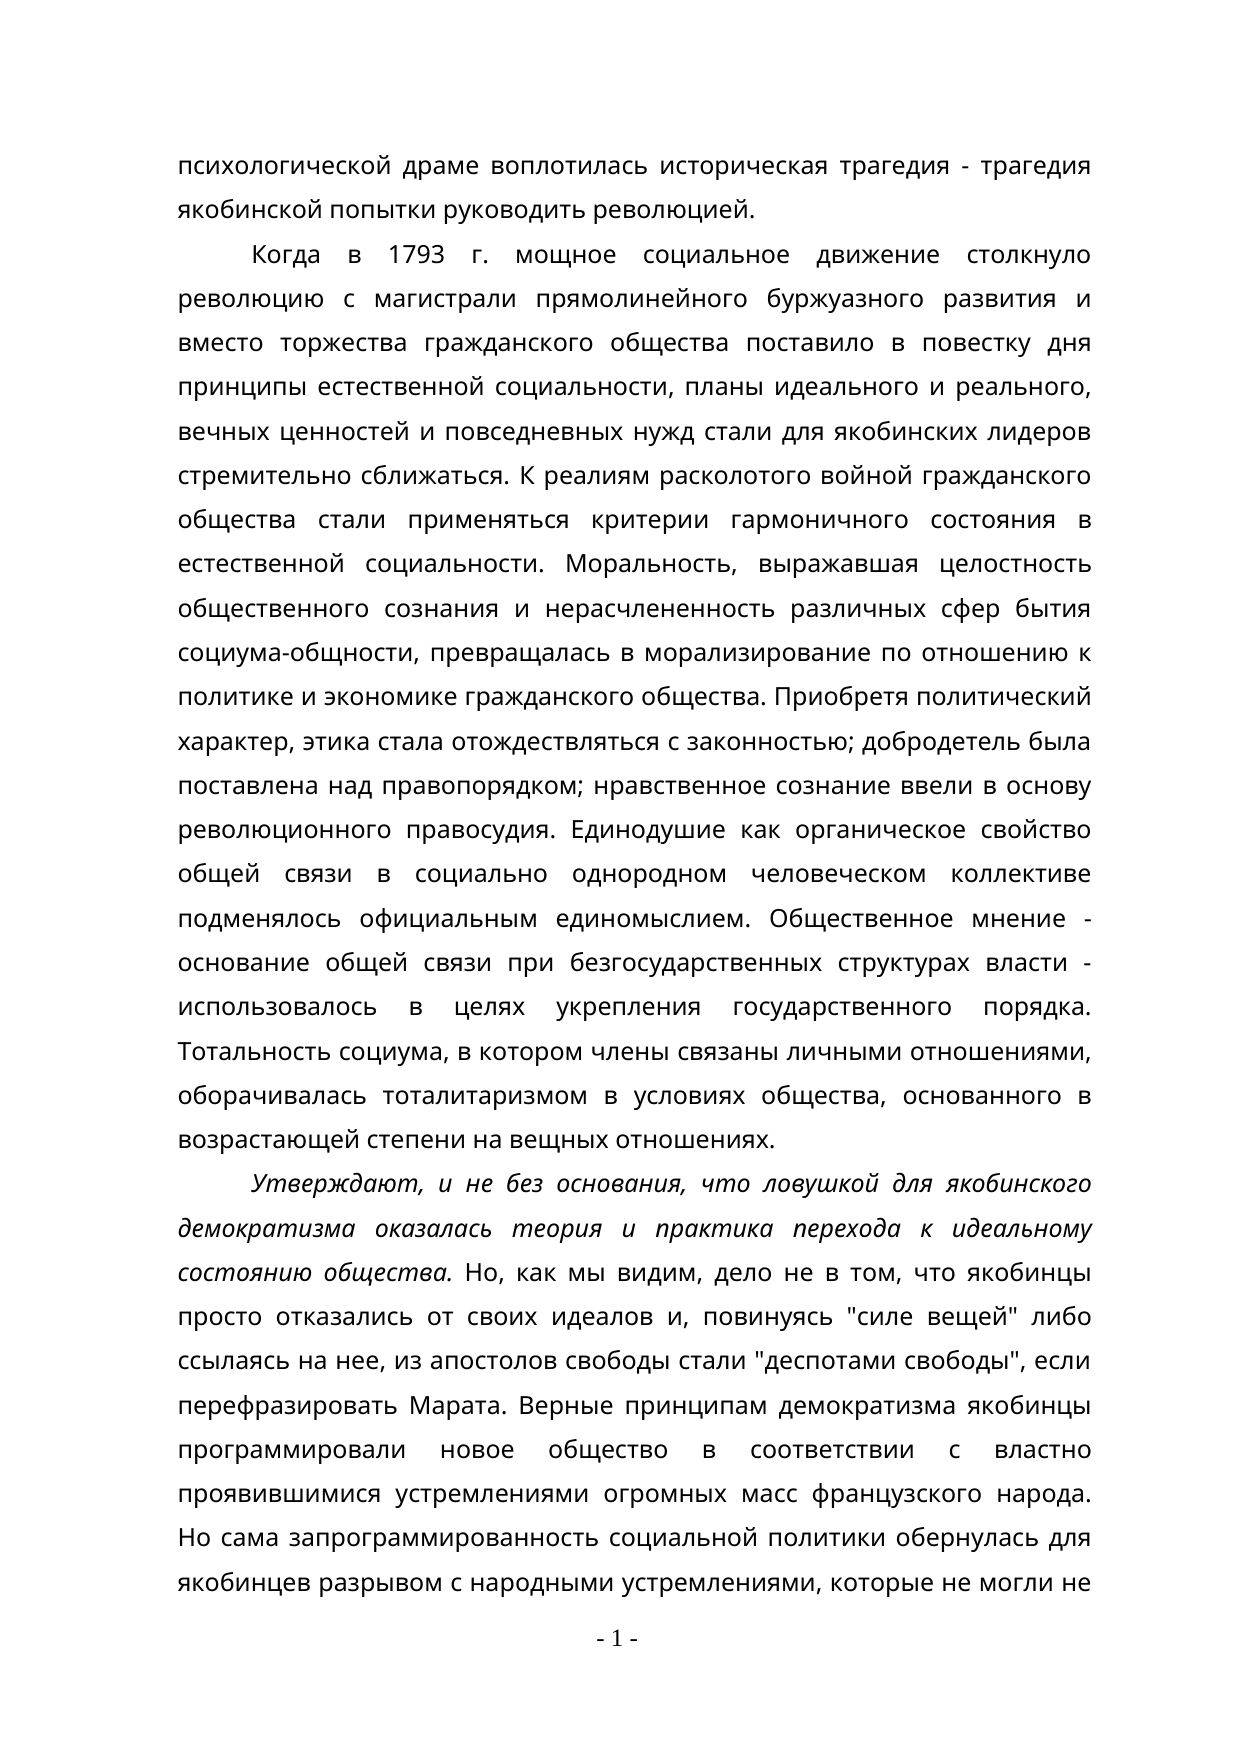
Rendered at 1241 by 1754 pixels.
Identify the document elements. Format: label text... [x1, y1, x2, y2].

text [177, 1166, 1092, 1598]
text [177, 148, 1092, 226]
text Когда в 1793 г. мощное социальное движение столкнуло революцию с магистрали прямолинейного буржуазного развития и вместо торжества гражданского общества поставило в повестку дня принципы естественной социальности, планы идеального и реального, вечных ценностей и повседневных нужд стали для якобинских лидеров стремительно сближаться. К реалиям расколотого войной гражданского общества стали применяться критерии гармоничного состояния в естественной социальности. Моральность, выражавшая целостность общественного сознания и нерасчлененность различных сфер бытия социума-общности, превращалась в морализирование по отношению к политике и экономике гражданского общества. Приобретя политический характер, этика стала отождествляться с законностью; добродетель была поставлена над правопорядком; нравственное сознание ввели в основу революционного правосудия. Единодушие как органическое свойство общей связи в социально однородном человеческом коллективе подменялось официальным единомыслием. Общественное мнение - основание общей связи при безгосударственных структурах власти - использовалось в целях укрепления государственного порядка. Тотальность социума, в котором члены связаны личными отношениями, оборачивалась тоталитаризмом в условиях общества, основанного в возрастающей степени на вещных отношениях. [177, 236, 1092, 1156]
